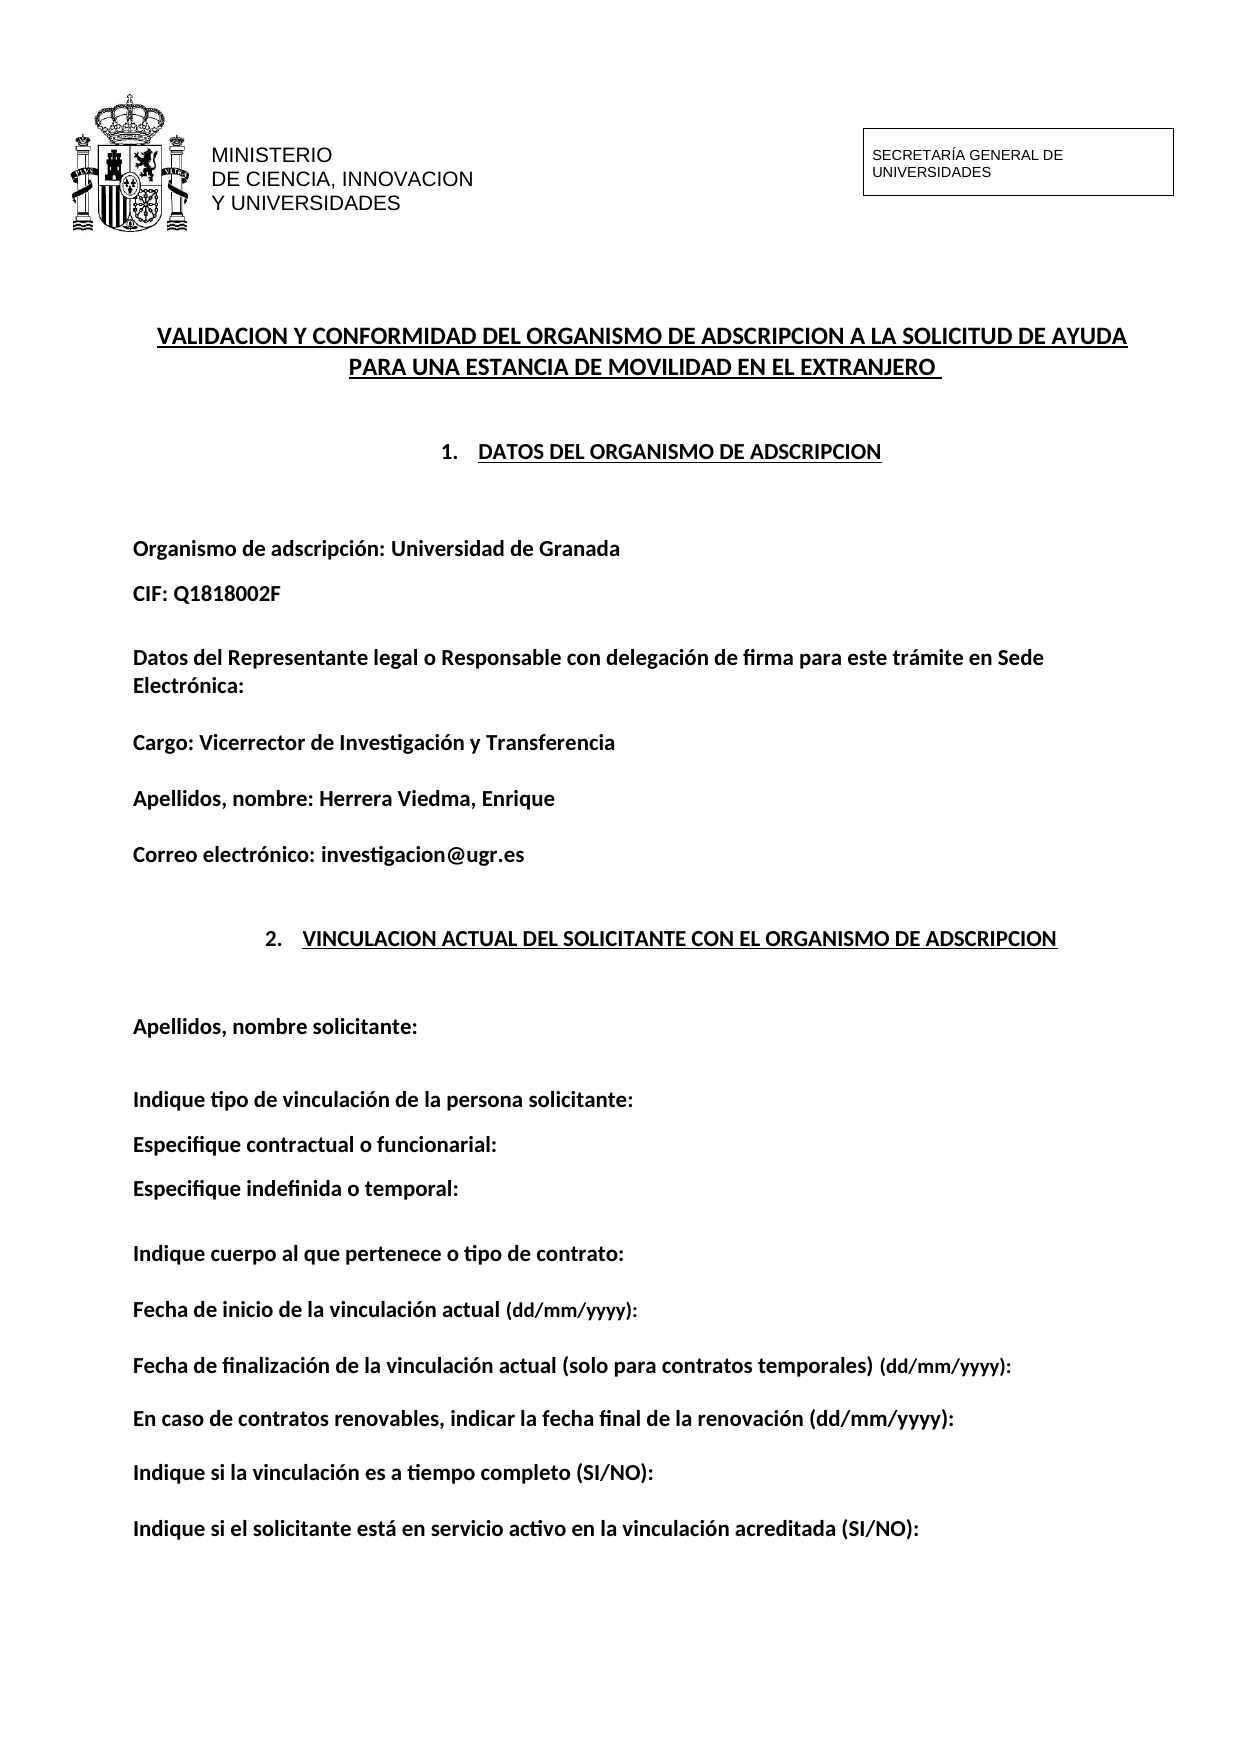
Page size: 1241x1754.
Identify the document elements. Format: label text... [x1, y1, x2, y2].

text Fecha de inicio de la vinculación actual (dd/mm/yyyy): [133, 1295, 1152, 1323]
text Cargo: Vicerrector de Investigación y Transferencia [133, 728, 1152, 756]
list DATOS DEL ORGANISMO DE ADSCRIPCION [170, 437, 1152, 466]
text Apellidos, nombre: Herrera Viedma, Enrique [133, 784, 1152, 812]
text Datos del Representante legal o Responsable con delegación de firma para este trámite en Sede Electrónica: [133, 643, 1152, 699]
subtitle Organismo de adscripción: Universidad de Granada [133, 534, 1152, 562]
text Indique cuerpo al que pertenece o tipo de contrato: [133, 1239, 1152, 1267]
subtitle Especifique indefinida o temporal: [133, 1174, 1152, 1202]
text Fecha de finalización de la vinculación actual (solo para contratos temporales) (dd/mm/yyyy): [133, 1351, 1152, 1379]
picture [66, 89, 193, 236]
text Correo electrónico: investigacion@ugr.es [133, 840, 1152, 868]
subtitle Especifique contractual o funcionarial: [133, 1130, 1152, 1158]
text Apellidos, nombre solicitante: [133, 1012, 1152, 1040]
subtitle CIF: Q1818002F [133, 579, 1152, 607]
text VALIDACION Y CONFORMIDAD DEL ORGANISMO DE ADSCRIPCION A LA SOLICITUD DE AYUDA PARA UNA ESTANCIA DE MOVILIDAD EN EL EXTRANJERO [133, 320, 1152, 381]
list VINCULACION ACTUAL DEL SOLICITANTE CON EL ORGANISMO DE ADSCRIPCION [170, 924, 1152, 952]
text Indique si la vinculación es a tiempo completo (SI/NO): [133, 1458, 1152, 1486]
subtitle Indique tipo de vinculación de la persona solicitante: [133, 1085, 1152, 1113]
text Indique si el solicitante está en servicio activo en la vinculación acreditada (SI/NO): [133, 1514, 1152, 1542]
text En caso de contratos renovables, indicar la fecha final de la renovación (dd/mm/yyyy): [133, 1404, 1152, 1432]
